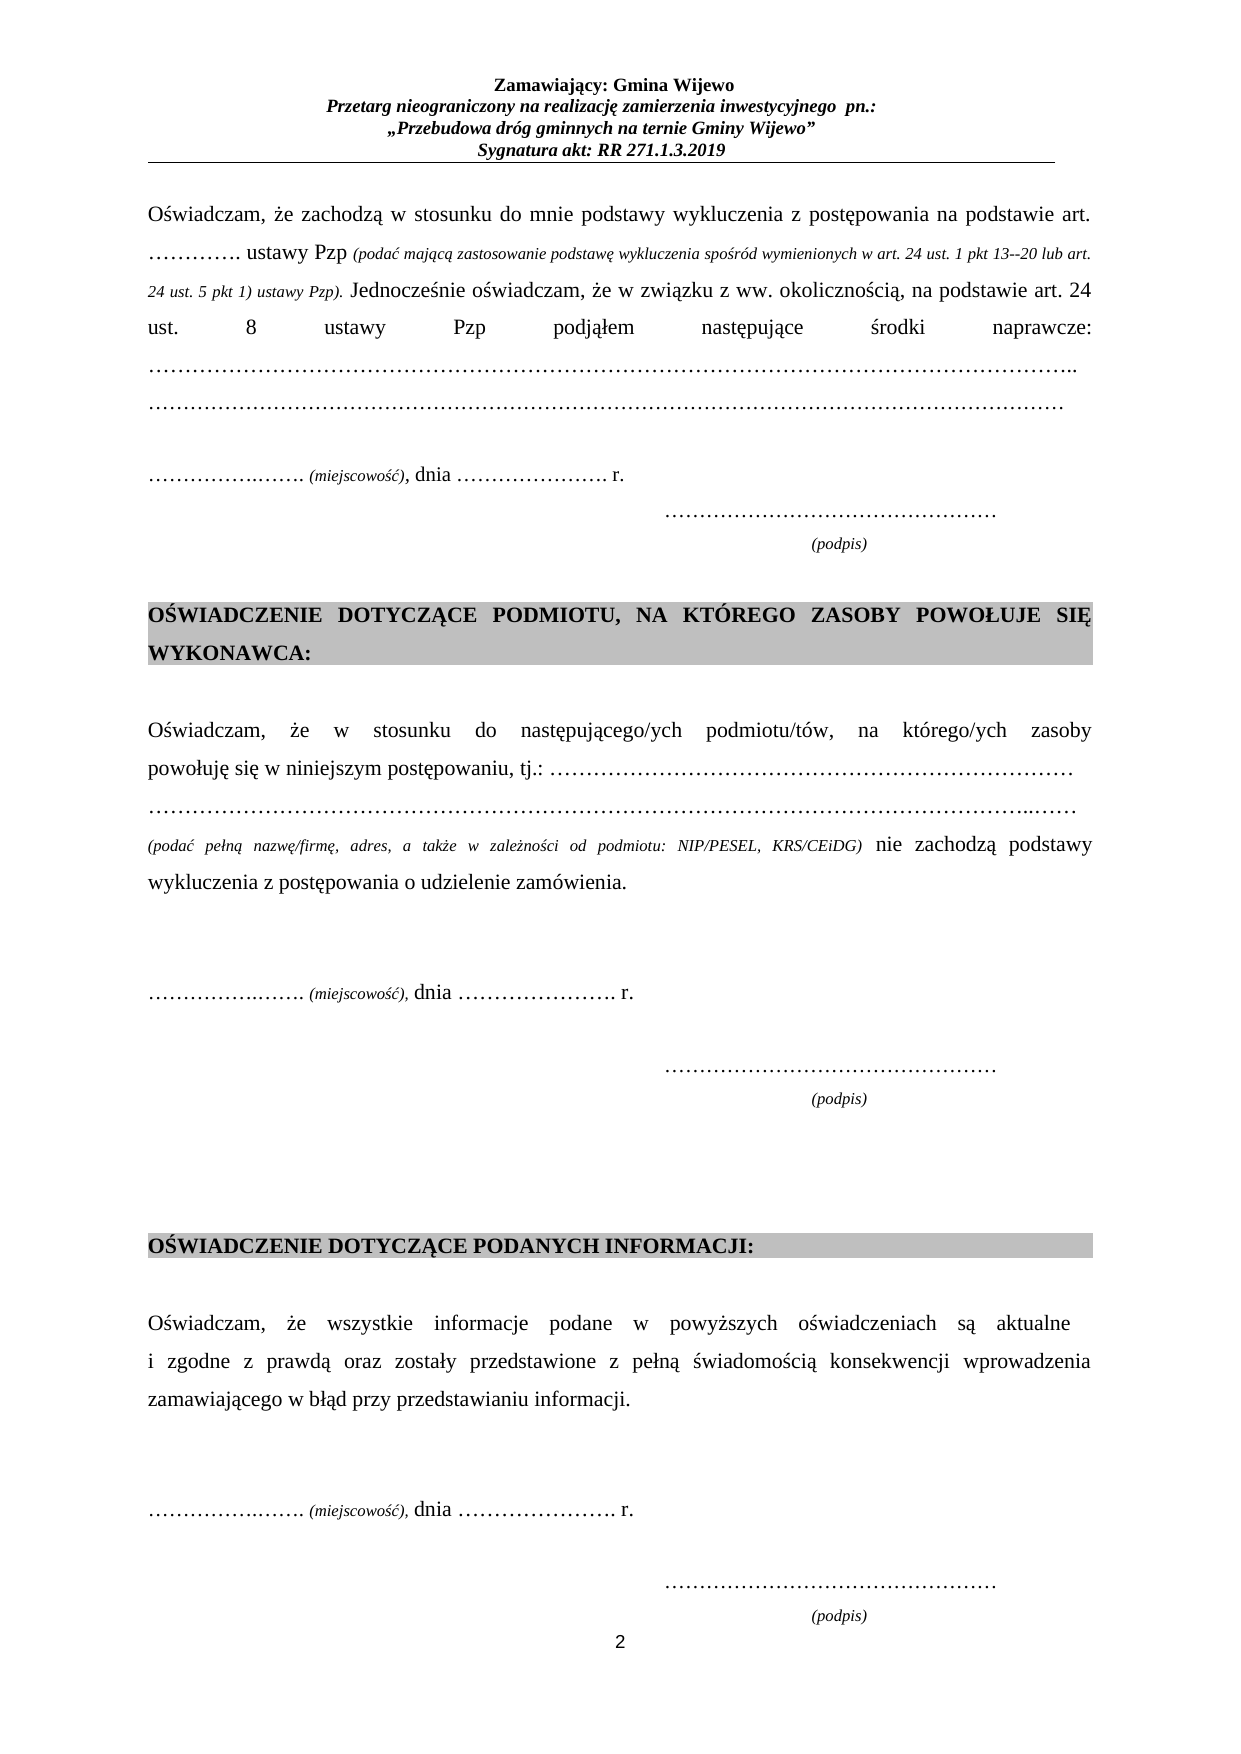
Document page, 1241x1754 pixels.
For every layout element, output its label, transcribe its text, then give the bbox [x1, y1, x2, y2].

text (podpis) [738, 534, 1093, 553]
text …………….……. (miejscowość), dnia …………………. r. [148, 1496, 1093, 1521]
text …………….……. (miejscowość), dnia …………………. r. [148, 979, 1093, 1004]
text Oświadczam, że zachodzą w stosunku do mnie podstawy wykluczenia z postępowania na podstawie art. …………. ustawy Pzp (podać mającą zastosowanie podstawę wykluczenia spośród wymienionych w art. 24 ust. 1 pkt 13--20 lub art. 24 ust. 5 pkt 1) ustawy Pzp). Jednocześnie oświadczam, że w związku z ww. okolicznością, na podstawie art. 24 ust. 8 ustawy Pzp podjąłem następujące środki naprawcze: ……………………………………………………………………………………………………………….. [148, 201, 1093, 377]
text (podpis) [738, 1088, 1093, 1108]
text …………….……. (miejscowość), dnia …………………. r. [148, 462, 1093, 486]
text ………………………………………… [148, 1052, 1093, 1077]
text ………………………………………… [148, 498, 1093, 522]
text OŚWIADCZENIE DOTYCZĄCE PODMIOTU, NA KTÓREGO ZASOBY POWOŁUJE SIĘ WYKONAWCA: [148, 602, 1093, 665]
text Oświadczam, że wszystkie informacje podane w powyższych oświadczeniach są aktualne i zgodne z prawdą oraz zostały przedstawione z pełną świadomością konsekwencji wprowadzenia zamawiającego w błąd przy przedstawianiu informacji. [148, 1310, 1093, 1411]
text Oświadczam, że w stosunku do następującego/ych podmiotu/tów, na którego/ych zasoby powołuję się w niniejszym postępowaniu, tj.: …………………………………………………………………………………………………………………………………………………………………………..…… (podać pełną nazwę/firmę, adres, a także w zależności od podmiotu: NIP/PESEL, KRS/CEiDG) nie zachodzą podstawy wykluczenia z postępowania o udzielenie zamówienia. [148, 717, 1093, 894]
text …………………………………………………………………………………………………………………… [148, 390, 1093, 414]
text (podpis) [738, 1606, 1093, 1625]
text OŚWIADCZENIE DOTYCZĄCE PODANYCH INFORMACJI: [148, 1233, 1093, 1258]
text ………………………………………… [148, 1569, 1093, 1593]
